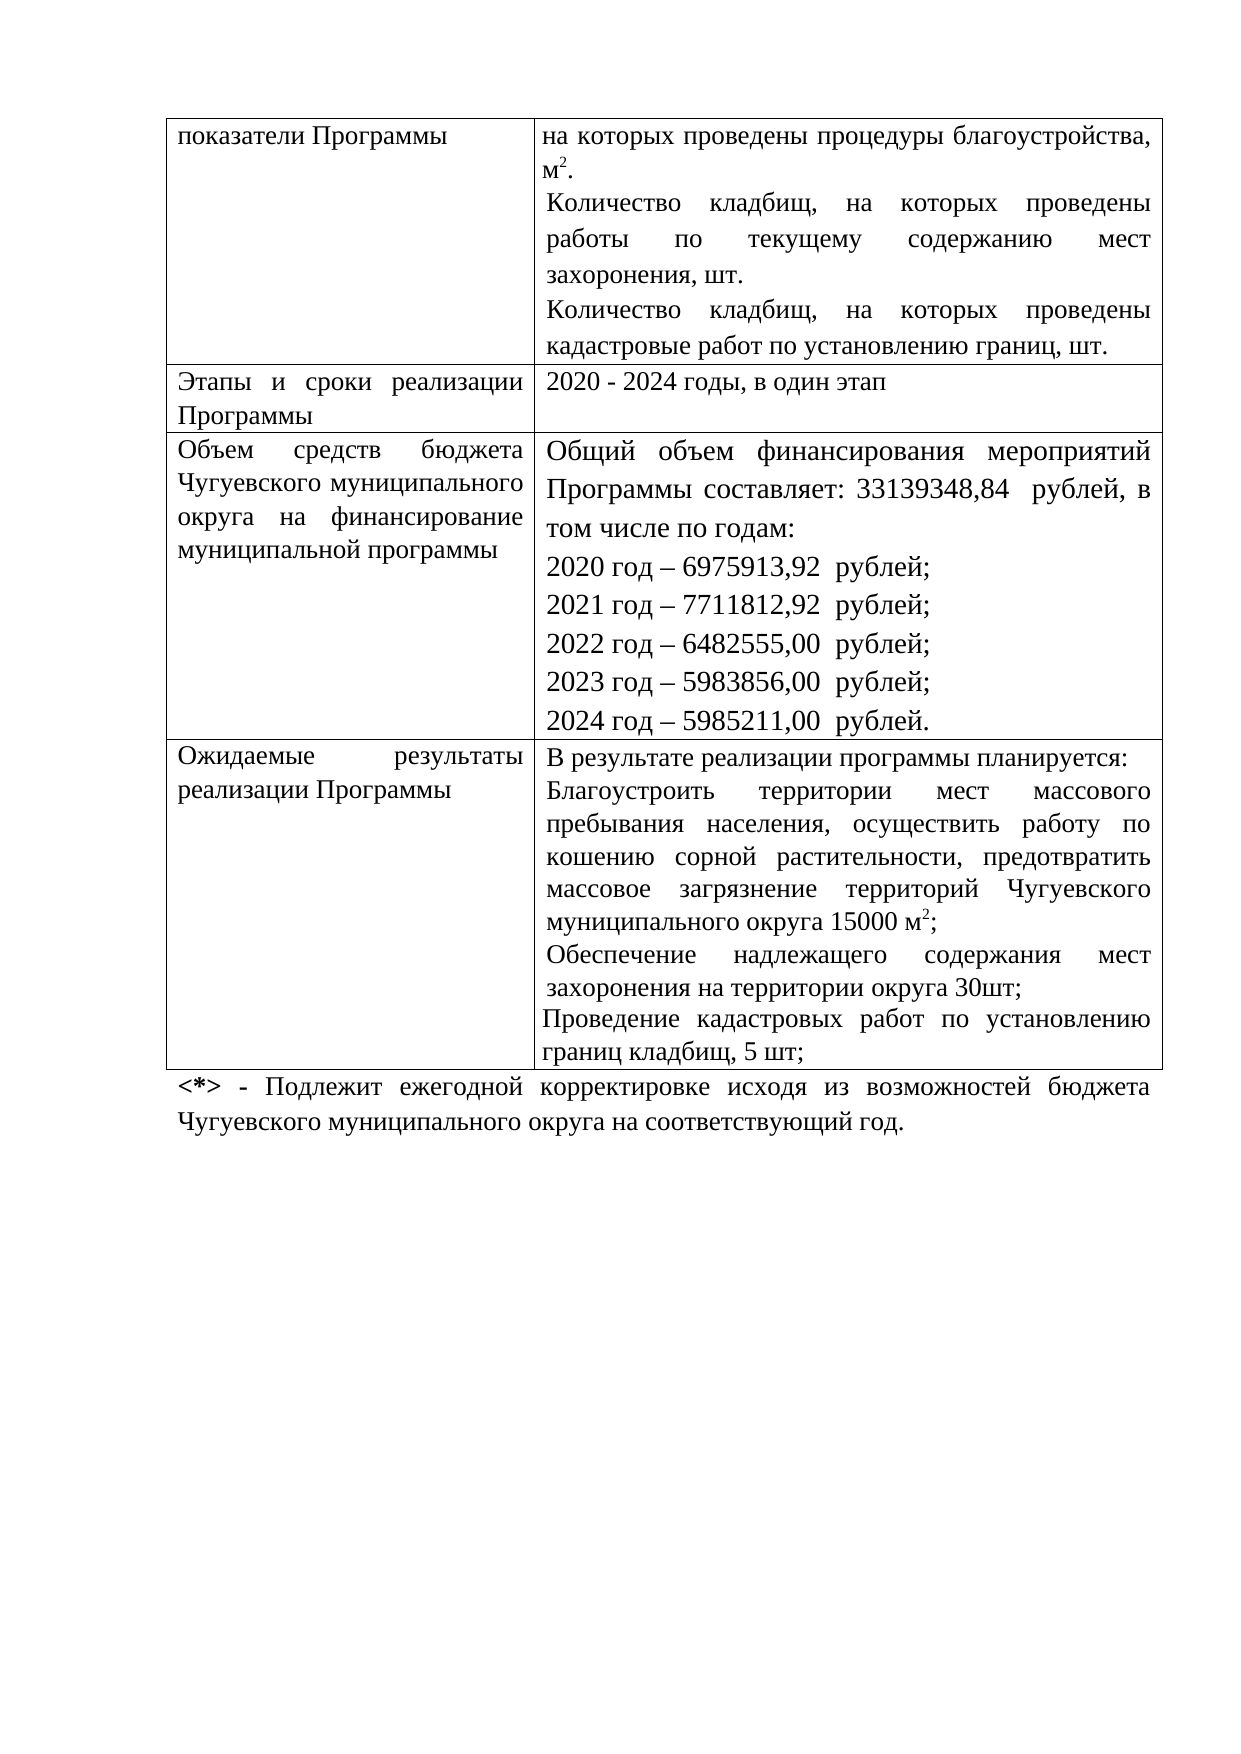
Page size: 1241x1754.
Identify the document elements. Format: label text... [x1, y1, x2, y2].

table_cell В результате реализации программы планируется: Благоустроить территории мест массового пребывания населения, осуществить работу по кошению сорной растительности, предотвратить массовое загрязнение территорий Чугуевского муниципального округа 15000 м2; Обеспечение надлежащего содержания мест захоронения на территории округа 30шт; Проведение кадастровых работ по установлению границ кладбищ, 5 шт; [535, 740, 1162, 1069]
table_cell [167, 119, 534, 364]
table_cell Этапы и сроки реализации Программы [167, 365, 534, 432]
text ˂*˃ - Подлежит ежегодной корректировке исходя из возможностей бюджета Чугуевского муниципального округа на соответствующий год. [177, 1070, 1152, 1137]
table_cell Общий объем финансирования мероприятий Программы составляет: 33139348,84 рублей, в том числе по годам: 2020 год – 6975913,92 рублей; 2021 год – 7711812,92 рублей; 2022 год – 6482555,00 рублей; 2023 год – 5983856,00 рублей; 2024 год – 5985211,00 рублей. [535, 433, 1162, 738]
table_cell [535, 119, 1162, 364]
table_cell Ожидаемые результаты реализации Программы [167, 740, 534, 1069]
table_cell Объем средств бюджета Чугуевского муниципального округа на финансирование муниципальной программы [167, 433, 534, 738]
table_cell 2020 - 2024 годы, в один этап [535, 365, 1162, 432]
